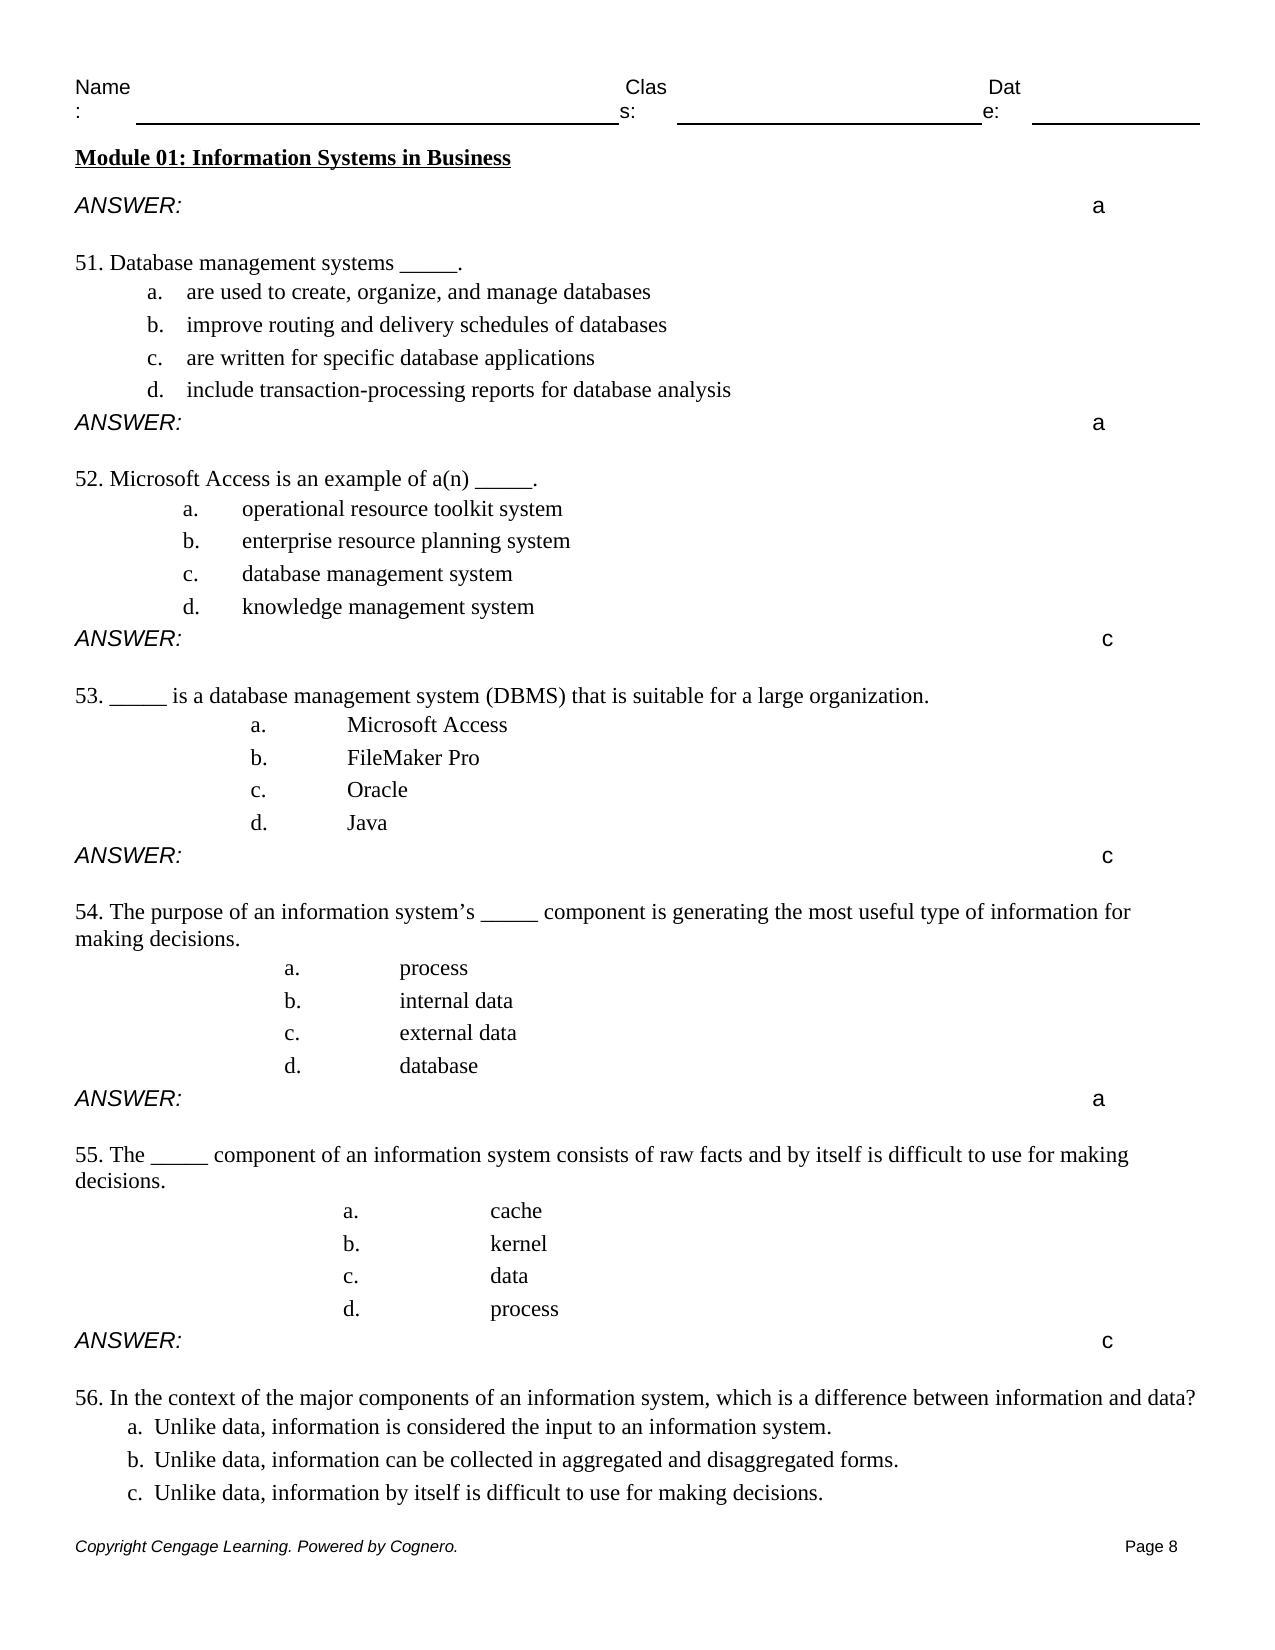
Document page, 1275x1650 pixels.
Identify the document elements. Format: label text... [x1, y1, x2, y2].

table_header 51. Database management systems _____. [75, 249, 1200, 438]
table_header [75, 1384, 1200, 1508]
table_header 54. The purpose of an information system’s _____ component is generating the most useful type of information for making decisions. [75, 898, 1200, 1114]
table_header 53. _____ is a database management system (DBMS) that is suitable for a large organization. [75, 682, 1200, 871]
table_header 55. The _____ component of an information system consists of raw facts and by itself is difficult to use for making decisions. [75, 1141, 1200, 1357]
table_header 52. Microsoft Access is an example of a(n) _____. [75, 465, 1200, 655]
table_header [75, 189, 1200, 222]
